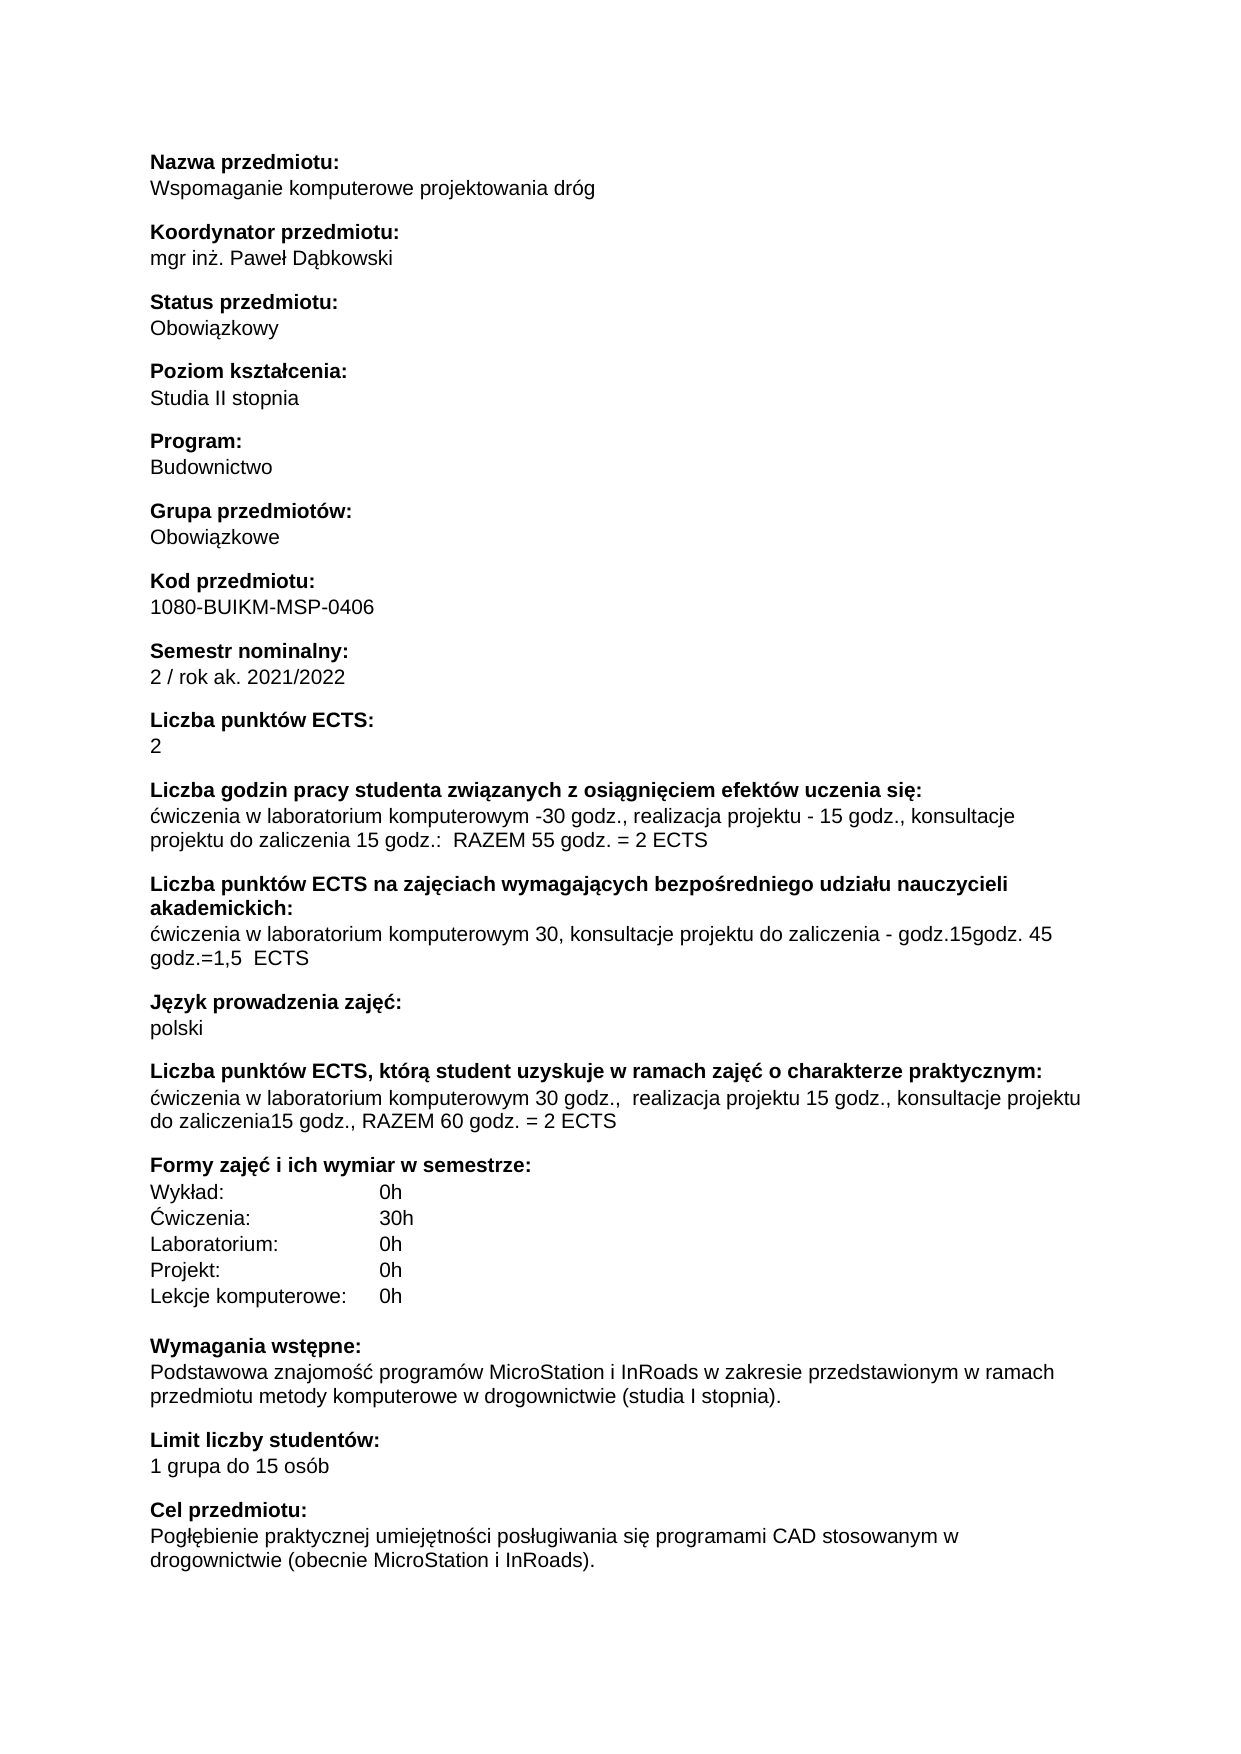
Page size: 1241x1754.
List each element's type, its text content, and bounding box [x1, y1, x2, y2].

table_cell Laboratorium: [140, 1232, 367, 1256]
text Budownictwo [150, 455, 1090, 479]
text mgr inż. Paweł Dąbkowski [150, 246, 1090, 270]
text Wymagania wstępne: [150, 1334, 1090, 1358]
text polski [150, 1016, 1090, 1039]
text Liczba godzin pracy studenta związanych z osiągnięciem efektów uczenia się: [150, 778, 1090, 802]
text Formy zajęć i ich wymiar w semestrze: [150, 1153, 1090, 1177]
text Cel przedmiotu: [150, 1497, 1090, 1521]
text Pogłębienie praktycznej umiejętności posługiwania się programami CAD stosowanym w drogownictwie (obecnie MicroStation i InRoads). [150, 1523, 1090, 1571]
text Program: [150, 429, 1090, 453]
text Nazwa przedmiotu: [150, 150, 1090, 174]
text Status przedmiotu: [150, 289, 1090, 313]
table_header Wykład: [140, 1180, 367, 1204]
text 1 grupa do 15 osób [150, 1454, 1090, 1478]
table_cell 0h [369, 1282, 597, 1308]
text ćwiczenia w laboratorium komputerowym 30 godz., realizacja projektu 15 godz., konsultacje projektu do zaliczenia15 godz., RAZEM 60 godz. = 2 ECTS [150, 1085, 1090, 1133]
text Studia II stopnia [150, 385, 1090, 409]
table_cell 30h [369, 1204, 597, 1230]
text 2 [150, 734, 1090, 758]
text Obowiązkowe [150, 525, 1090, 549]
text Liczba punktów ECTS: [150, 708, 1090, 732]
text Język prowadzenia zajęć: [150, 989, 1090, 1013]
text Obowiązkowy [150, 316, 1090, 339]
text ćwiczenia w laboratorium komputerowym -30 godz., realizacja projektu - 15 godz., konsultacje projektu do zaliczenia 15 godz.: RAZEM 55 godz. = 2 ECTS [150, 804, 1090, 852]
text Koordynator przedmiotu: [150, 220, 1090, 244]
table_cell Lekcje komputerowe: [140, 1284, 367, 1308]
text Limit liczby studentów: [150, 1428, 1090, 1452]
table_cell Ćwiczenia: [140, 1206, 367, 1230]
text Liczba punktów ECTS na zajęciach wymagających bezpośredniego udziału nauczycieli akademickich: [150, 872, 1090, 920]
text Liczba punktów ECTS, którą student uzyskuje w ramach zajęć o charakterze praktycznym: [150, 1059, 1090, 1083]
text ćwiczenia w laboratorium komputerowym 30, konsultacje projektu do zaliczenia - godz.15godz. 45 godz.=1,5 ECTS [150, 922, 1090, 970]
text Grupa przedmiotów: [150, 499, 1090, 523]
text 2 / rok ak. 2021/2022 [150, 664, 1090, 688]
text Semestr nominalny: [150, 638, 1090, 662]
text 1080-BUIKM-MSP-0406 [150, 595, 1090, 619]
text Kod przedmiotu: [150, 569, 1090, 593]
table_cell Projekt: [140, 1258, 367, 1282]
text Podstawowa znajomość programów MicroStation i InRoads w zakresie przedstawionym w ramach przedmiotu metody komputerowe w drogownictwie (studia I stopnia). [150, 1360, 1090, 1408]
table_cell 0h [369, 1230, 597, 1256]
table_header 0h [369, 1180, 597, 1204]
text Poziom kształcenia: [150, 359, 1090, 383]
table_cell 0h [369, 1256, 597, 1282]
text Wspomaganie komputerowe projektowania dróg [150, 176, 1090, 200]
